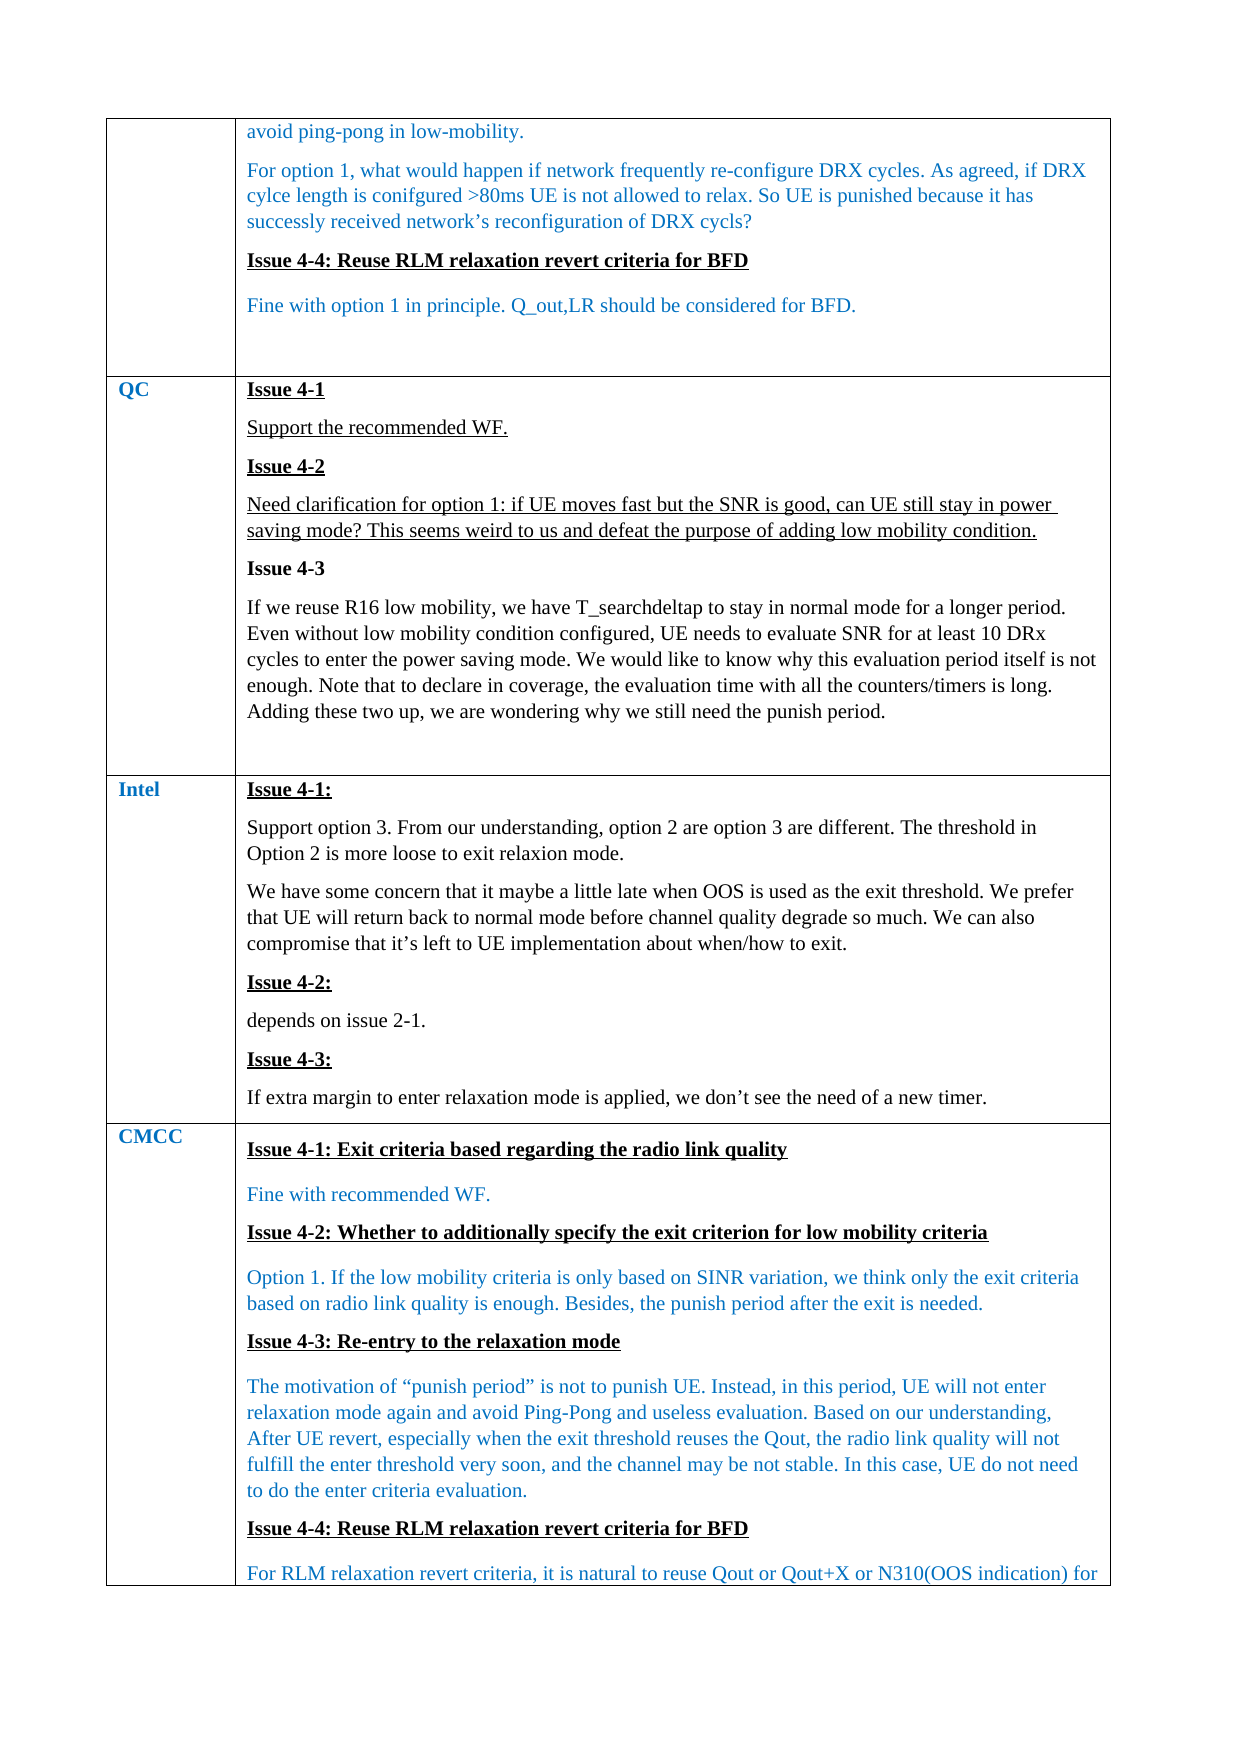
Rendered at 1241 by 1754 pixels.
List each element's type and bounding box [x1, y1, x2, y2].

table_cell [107, 377, 235, 775]
table_cell [107, 1124, 235, 1585]
table_cell [236, 776, 1110, 1123]
table_cell [236, 377, 1110, 775]
table_cell [107, 776, 235, 1123]
table_cell [107, 119, 235, 376]
table_cell [236, 119, 1110, 376]
table_cell [236, 1124, 1110, 1585]
